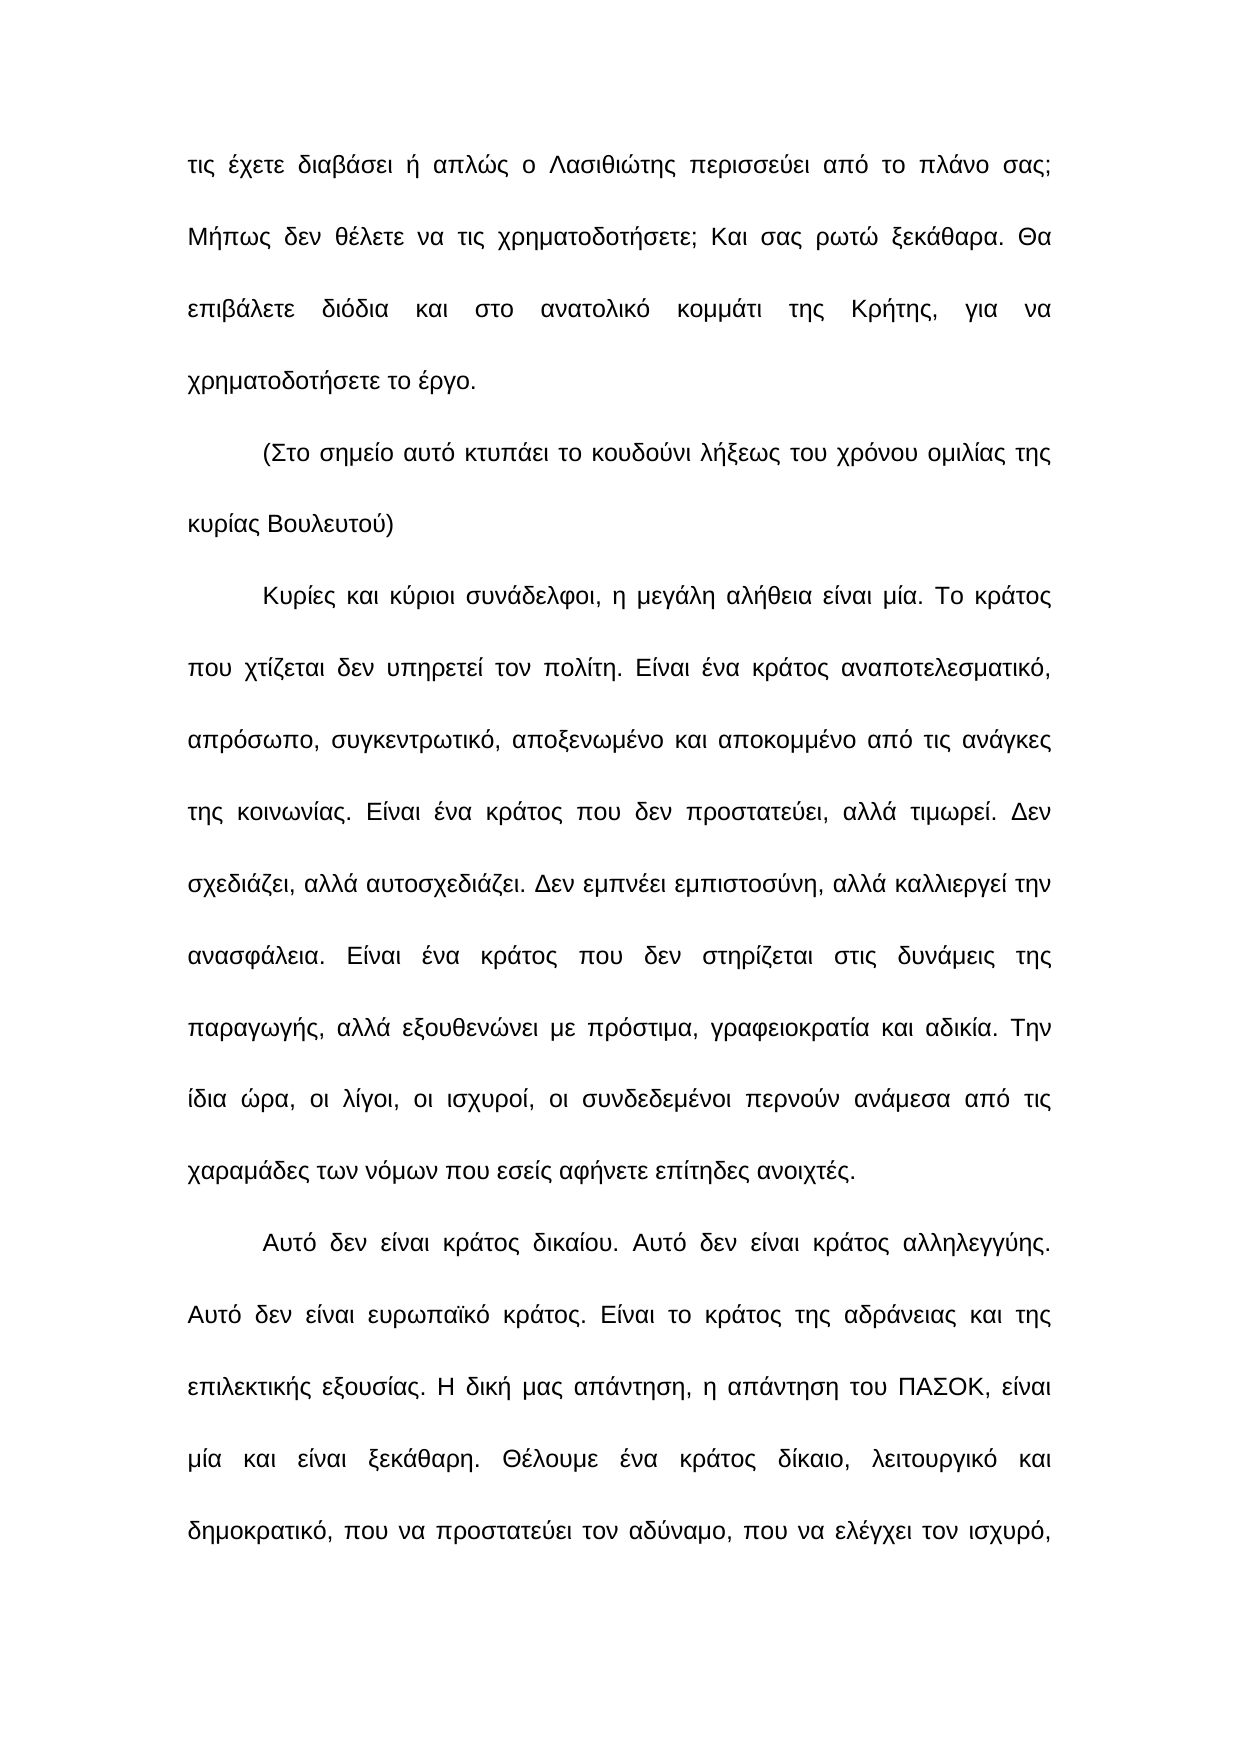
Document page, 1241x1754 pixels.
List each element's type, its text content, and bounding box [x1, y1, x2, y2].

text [187, 150, 1053, 394]
text Κυρίες και κύριοι συνάδελφοι, η μεγάλη αλήθεια είναι μία. Το κράτος που χτίζεται δεν υπηρετεί τον πολίτη. Είναι ένα κράτος αναποτελεσματικό, απρόσωπο, συγκεντρωτικό, αποξενωμένο και αποκομμένο από τις ανάγκες της κοινωνίας. Είναι ένα κράτος που δεν προστατεύει, αλλά τιμωρεί. Δεν σχεδιάζει, αλλά αυτοσχεδιάζει. Δεν εμπνέει εμπιστοσύνη, αλλά καλλιεργεί την ανασφάλεια. Είναι ένα κράτος που δεν στηρίζεται στις δυνάμεις της παραγωγής, αλλά εξουθενώνει με πρόστιμα, γραφειοκρατία και αδικία. Την ίδια ώρα, οι λίγοι, οι ισχυροί, οι συνδεδεμένοι περνούν ανάμεσα από τις χαραμάδες των νόμων που εσείς αφήνετε επίτηδες ανοιχτές. [187, 581, 1053, 1185]
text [187, 1228, 1053, 1544]
text (Στο σημείο αυτό κτυπάει το κουδούνι λήξεως του χρόνου ομιλίας της κυρίας Βουλευτού) [187, 437, 1053, 538]
